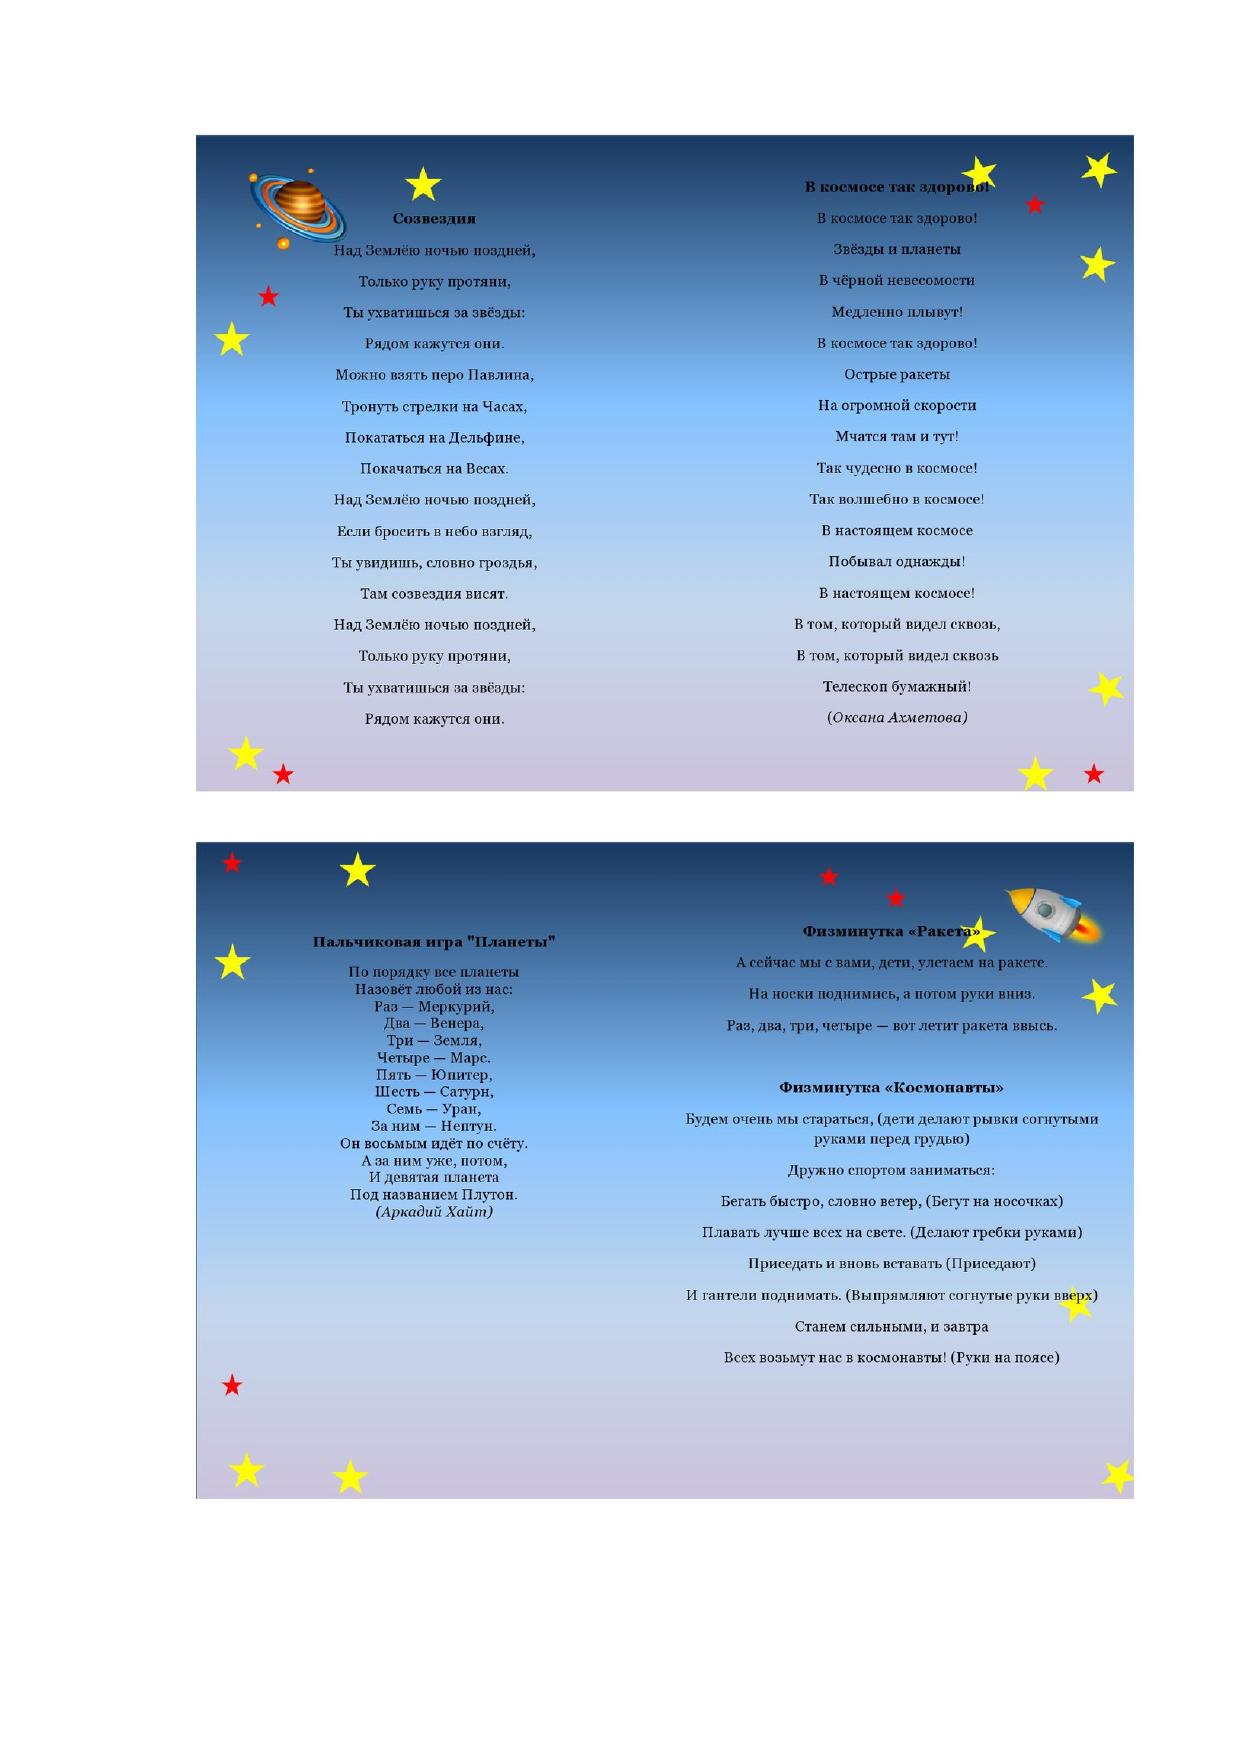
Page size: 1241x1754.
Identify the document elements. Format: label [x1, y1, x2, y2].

picture [177, 118, 1152, 807]
picture [177, 826, 1152, 1515]
